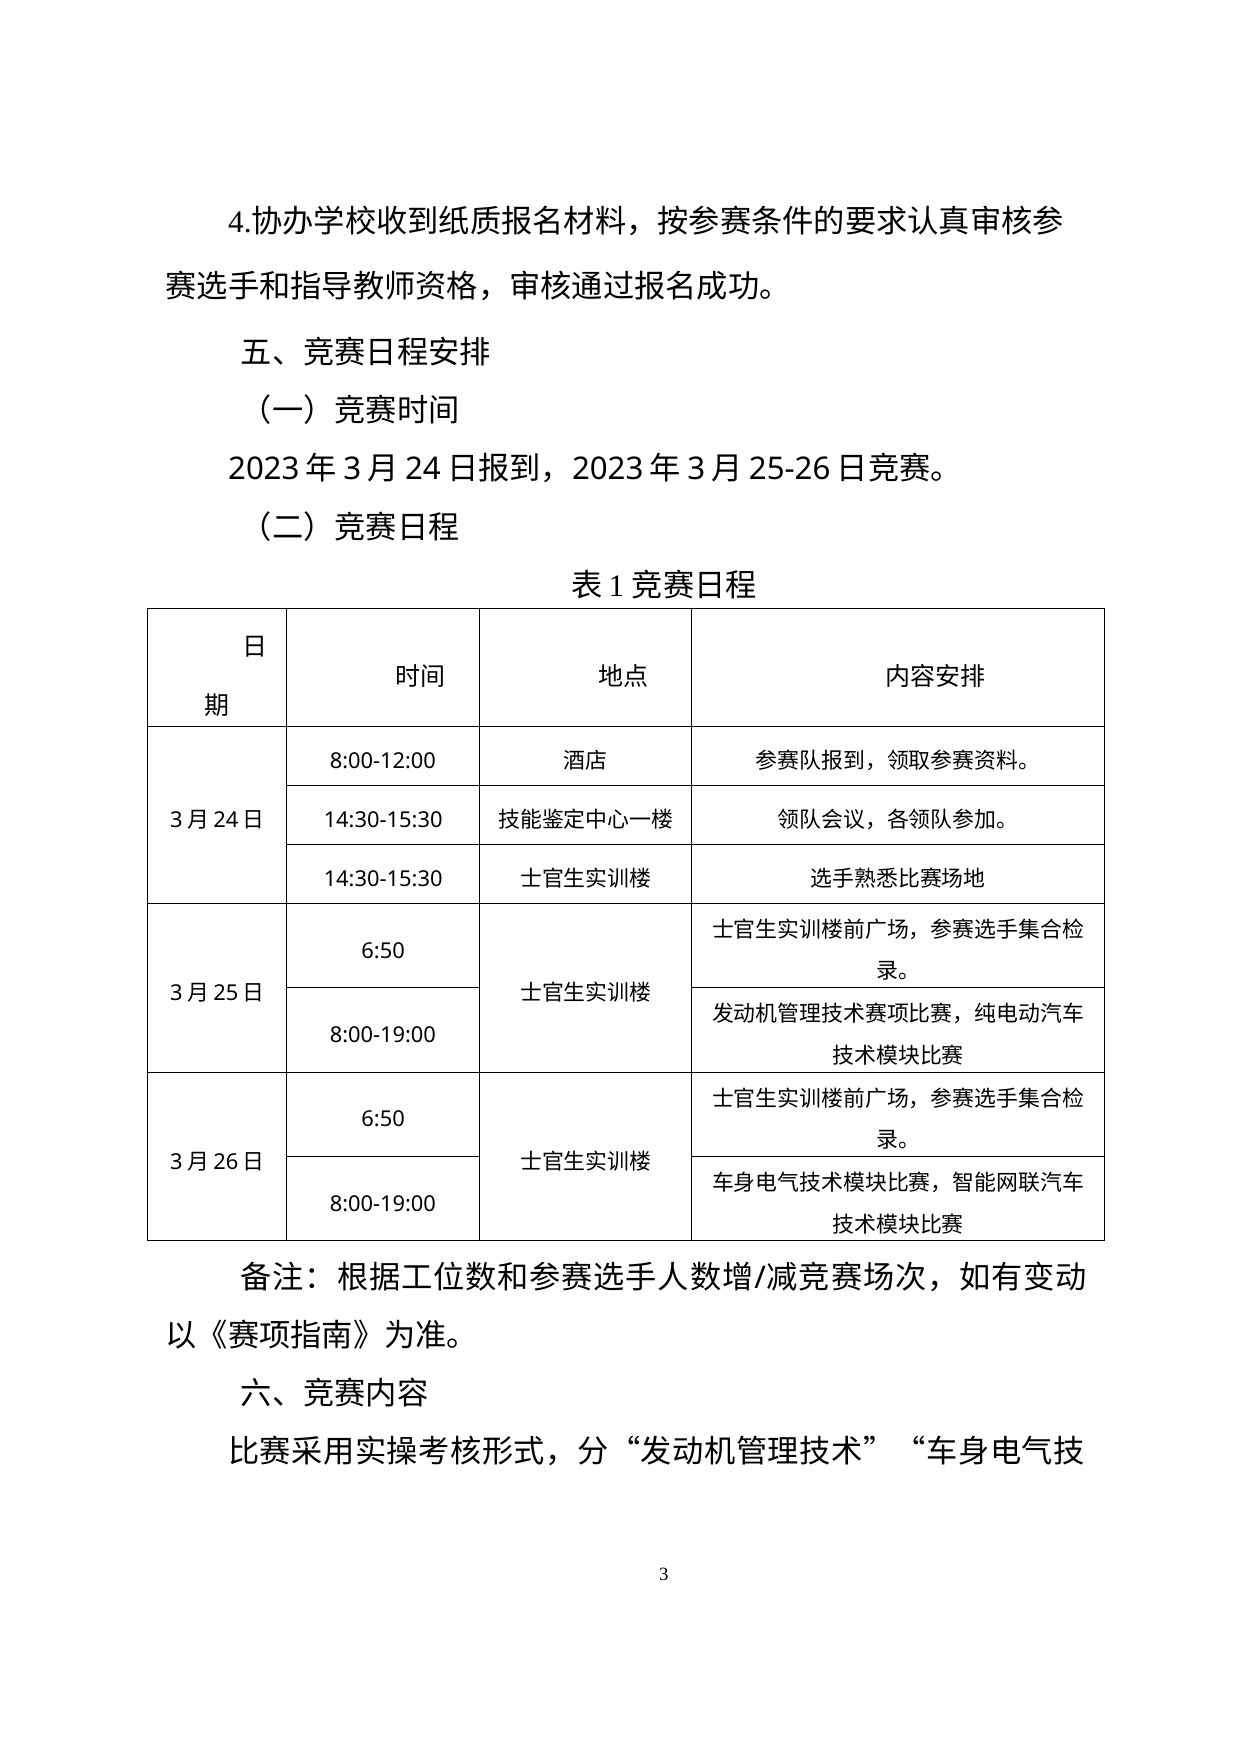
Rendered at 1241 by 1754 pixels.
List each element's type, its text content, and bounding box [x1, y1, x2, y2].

table_cell 选手熟悉比赛场地 [692, 845, 1104, 903]
text 备注：根据工位数和参赛选手人数增/减竞赛场次，如有变动以《赛项指南》为准。 [165, 1241, 1087, 1358]
table_header 日期 [148, 609, 286, 726]
table_cell 参赛队报到，领取参赛资料。 [692, 727, 1104, 785]
text 2023年3月24日报到，2023年3月25-26日竞赛。 [165, 433, 1087, 491]
table_cell 士官生实训楼 [480, 1073, 691, 1240]
table_cell 领队会议，各领队参加。 [692, 786, 1104, 844]
subtitle （二）竞赛日程 [165, 491, 1087, 550]
table_cell 14:30-15:30 [287, 786, 479, 844]
text 表1 竞赛日程 [165, 550, 1087, 608]
table_header 地点 [480, 609, 691, 726]
table_header 时间 [287, 609, 479, 726]
table_cell 士官生实训楼前广场，参赛选手集合检录。 [692, 1073, 1104, 1156]
subtitle 六、竞赛内容 [165, 1358, 1087, 1416]
subtitle （一）竞赛时间 [165, 375, 1087, 433]
table_cell 3月25日 [148, 904, 286, 1072]
table_cell 士官生实训楼 [480, 904, 691, 1072]
table_cell 8:00-12:00 [287, 727, 479, 785]
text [165, 1416, 1087, 1481]
table_cell 士官生实训楼 [480, 845, 691, 903]
table_cell 酒店 [480, 727, 691, 785]
table_cell 士官生实训楼前广场，参赛选手集合检录。 [692, 904, 1104, 987]
table_header 内容安排 [692, 609, 1104, 726]
table_cell 技能鉴定中心一楼 [480, 786, 691, 844]
table_cell 发动机管理技术赛项比赛，纯电动汽车技术模块比赛 [692, 988, 1104, 1072]
table_cell 车身电气技术模块比赛，智能网联汽车技术模块比赛 [692, 1157, 1104, 1240]
table_cell 14:30-15:30 [287, 845, 479, 903]
text 4.协办学校收到纸质报名材料，按参赛条件的要求认真审核参赛选手和指导教师资格，审核通过报名成功。 [165, 186, 1087, 316]
table_cell 8:00-19:00 [287, 988, 479, 1072]
table_cell 3月24日 [148, 727, 286, 903]
table_cell 6:50 [287, 904, 479, 987]
table_cell 3月26日 [148, 1073, 286, 1240]
subtitle 五、竞赛日程安排 [165, 316, 1087, 375]
table_cell 6:50 [287, 1073, 479, 1156]
table_cell 8:00-19:00 [287, 1157, 479, 1240]
